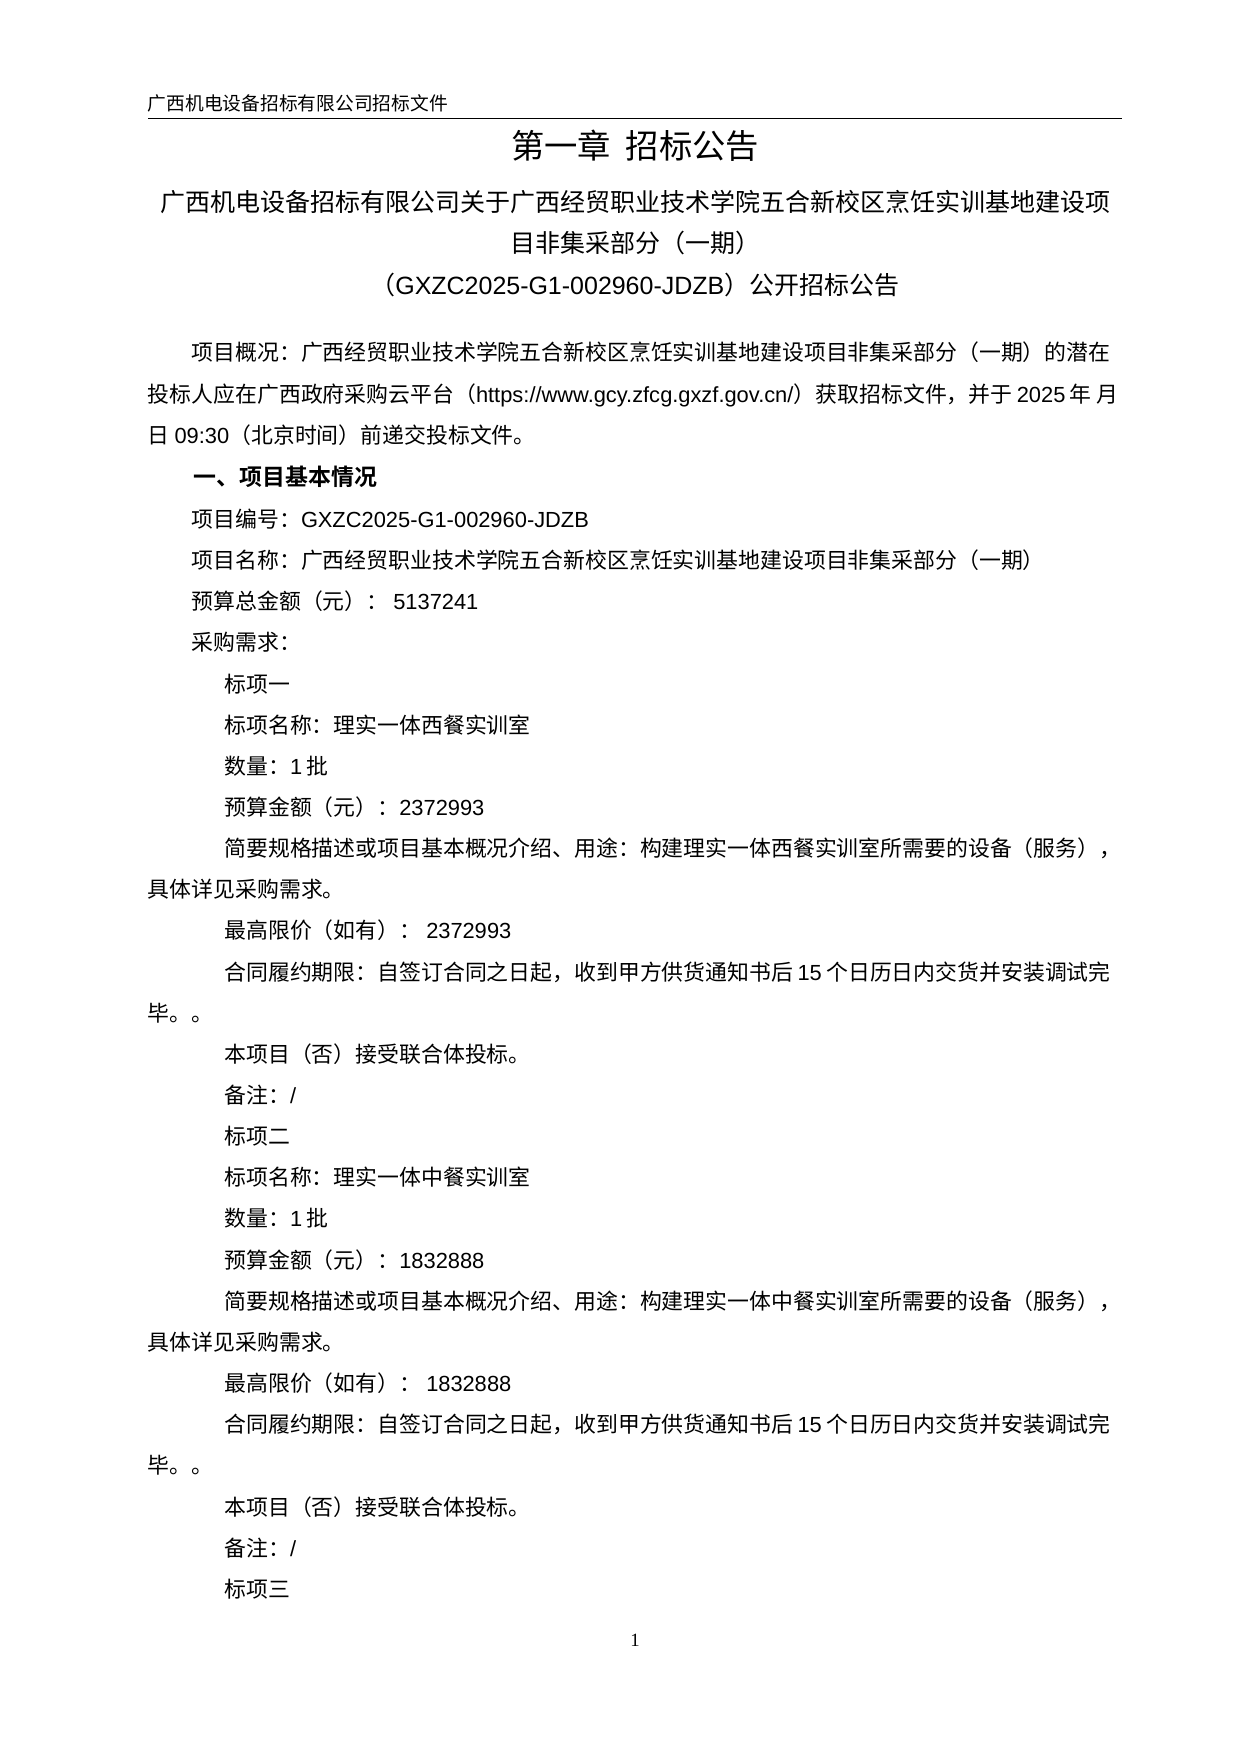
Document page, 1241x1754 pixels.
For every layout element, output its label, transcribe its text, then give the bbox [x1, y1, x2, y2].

text 第一章 招标公告 [148, 132, 1122, 165]
text 项目名称：广西经贸职业技术学院五合新校区烹饪实训基地建设项目非集采部分（一期） [148, 543, 1122, 575]
text 标项二 [148, 1119, 1122, 1151]
text 标项三 [148, 1572, 1122, 1603]
text 本项目（否）接受联合体投标。 [148, 1037, 1122, 1068]
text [148, 1407, 1122, 1480]
text 采购需求： [148, 625, 1122, 657]
text 标项一 [148, 667, 1122, 698]
text 备注：/ [148, 1531, 1122, 1562]
text 最高限价（如有）： 2372993 [148, 913, 1122, 945]
text （GXZC2025-G1-002960-JDZB）公开招标公告 [148, 261, 1122, 303]
text 一、项目基本情况 [148, 459, 1122, 492]
text 合同履约期限：自签订合同之日起，收到甲方供货通知书后15个日历日内交货并安装调试完毕。。 [148, 954, 1122, 1027]
text 标项名称：理实一体西餐实训室 [148, 708, 1122, 739]
text 最高限价（如有）： 1832888 [148, 1366, 1122, 1398]
text 数量：1批 [148, 1201, 1122, 1233]
text 项目概况：广西经贸职业技术学院五合新校区烹饪实训基地建设项目非集采部分（一期）的潜在投标人应在广西政府采购云平台（https://www.gcy.zfcg.gxzf.gov.cn/）获取招标文件，并于2025年 月 日 09:30（北京时间）前递交投标文件。 [148, 335, 1122, 449]
text 简要规格描述或项目基本概况介绍、用途：构建理实一体中餐实训室所需要的设备（服务），具体详见采购需求。 [148, 1284, 1122, 1357]
text 项目编号：GXZC2025-G1-002960-JDZB [148, 502, 1122, 534]
text 备注：/ [148, 1078, 1122, 1110]
text 预算总金额（元）： 5137241 [148, 584, 1122, 616]
text 预算金额（元）：2372993 [148, 790, 1122, 822]
text 标项名称：理实一体中餐实训室 [148, 1160, 1122, 1192]
text 简要规格描述或项目基本概况介绍、用途：构建理实一体西餐实训室所需要的设备（服务），具体详见采购需求。 [148, 831, 1122, 904]
text 广西机电设备招标有限公司关于广西经贸职业技术学院五合新校区烹饪实训基地建设项目非集采部分（一期） [148, 178, 1122, 261]
text 数量：1批 [148, 749, 1122, 781]
text 预算金额（元）：1832888 [148, 1243, 1122, 1274]
text 本项目（否）接受联合体投标。 [148, 1489, 1122, 1521]
